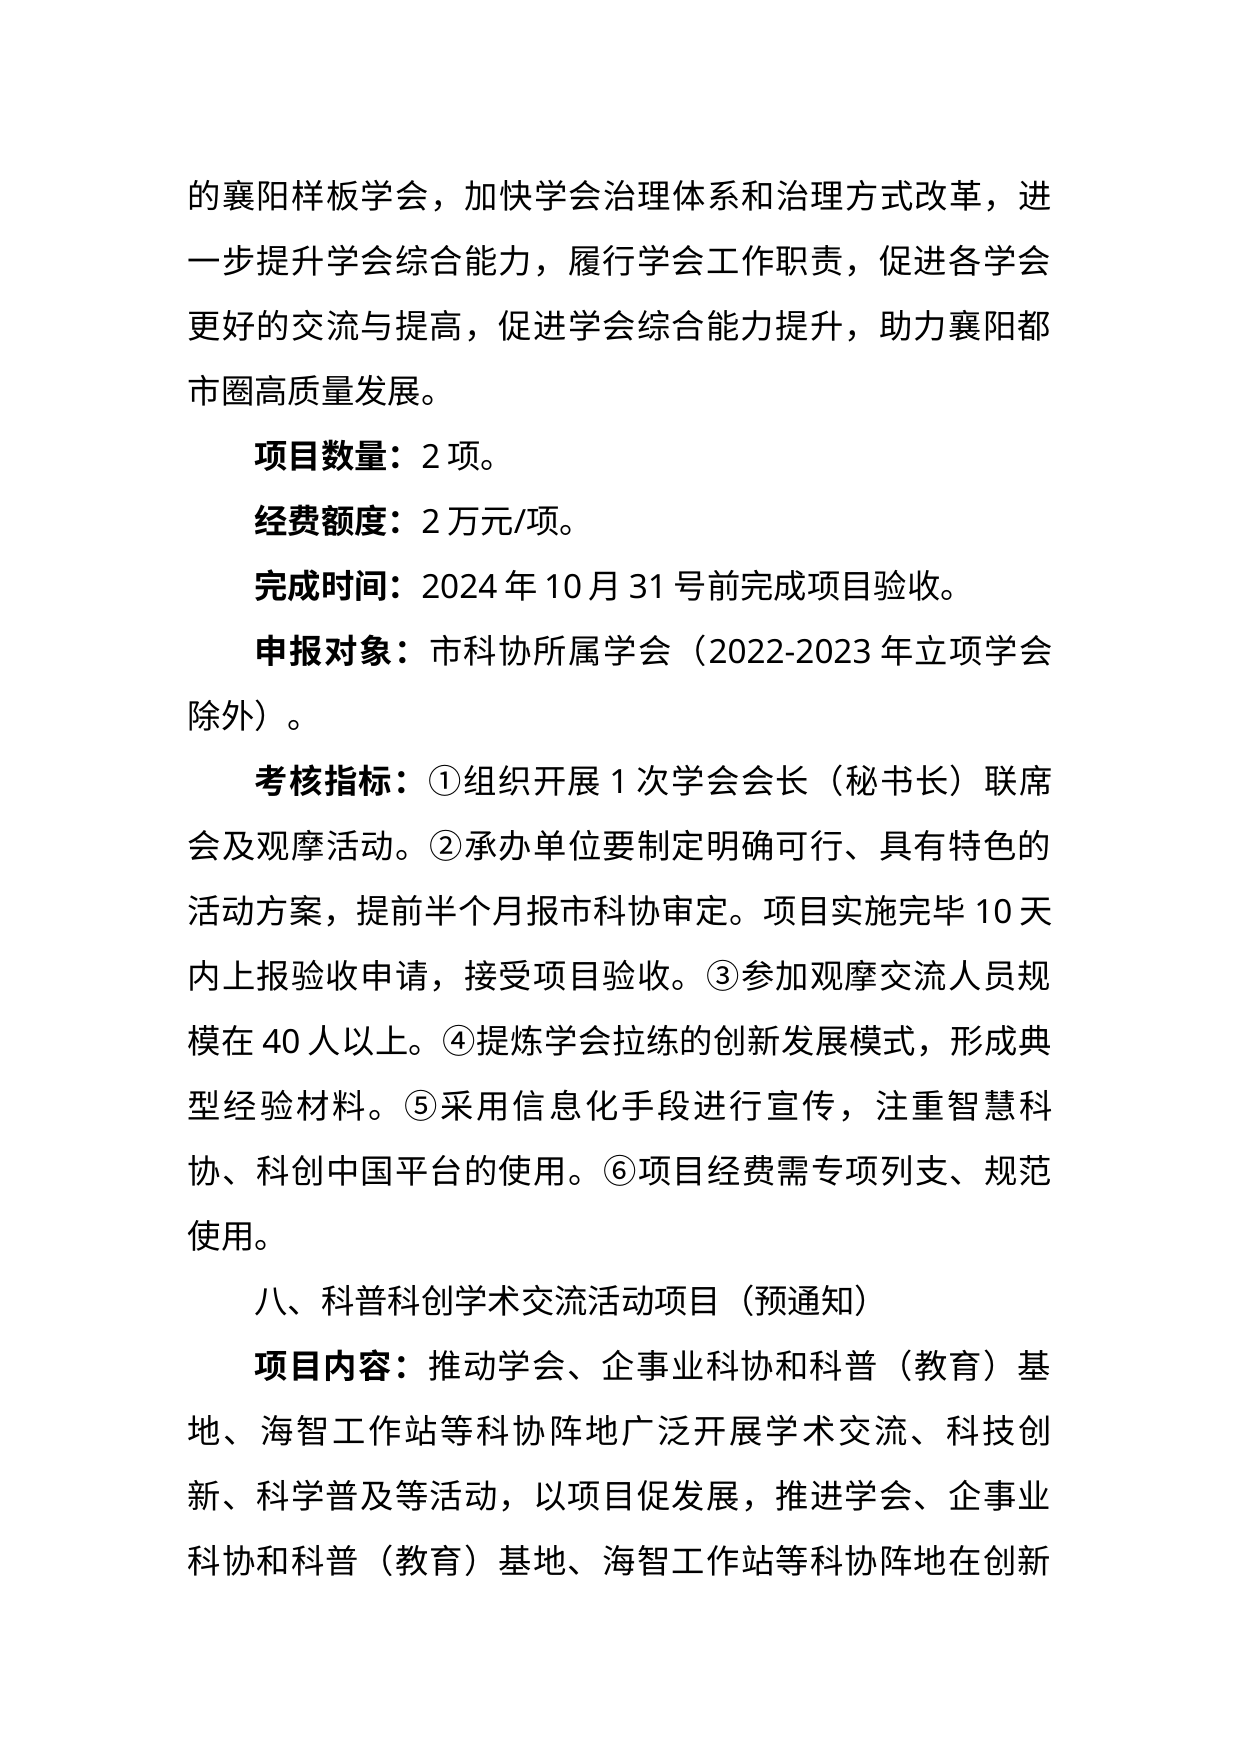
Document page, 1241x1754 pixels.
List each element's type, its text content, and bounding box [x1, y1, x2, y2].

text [187, 1332, 1053, 1592]
text 考核指标：①组织开展1次学会会长（秘书长）联席会及观摩活动。②承办单位要制定明确可行、具有特色的活动方案，提前半个月报市科协审定。项目实施完毕10天内上报验收申请，接受项目验收。③参加观摩交流人员规模在40人以上。④提炼学会拉练的创新发展模式，形成典型经验材料。⑤采用信息化手段进行宣传，注重智慧科协、科创中国平台的使用。⑥项目经费需专项列支、规范使用。 [187, 747, 1053, 1267]
list 经费额度：2万元/项。 [187, 487, 1053, 552]
list 申报对象：市科协所属学会（2022-2023年立项学会除外）。 [187, 617, 1053, 747]
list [187, 162, 1053, 422]
list 完成时间：2024年10月31号前完成项目验收。 [187, 552, 1053, 617]
list 项目数量：2项。 [187, 422, 1053, 487]
list 八、科普科创学术交流活动项目（预通知） [187, 1267, 1053, 1332]
